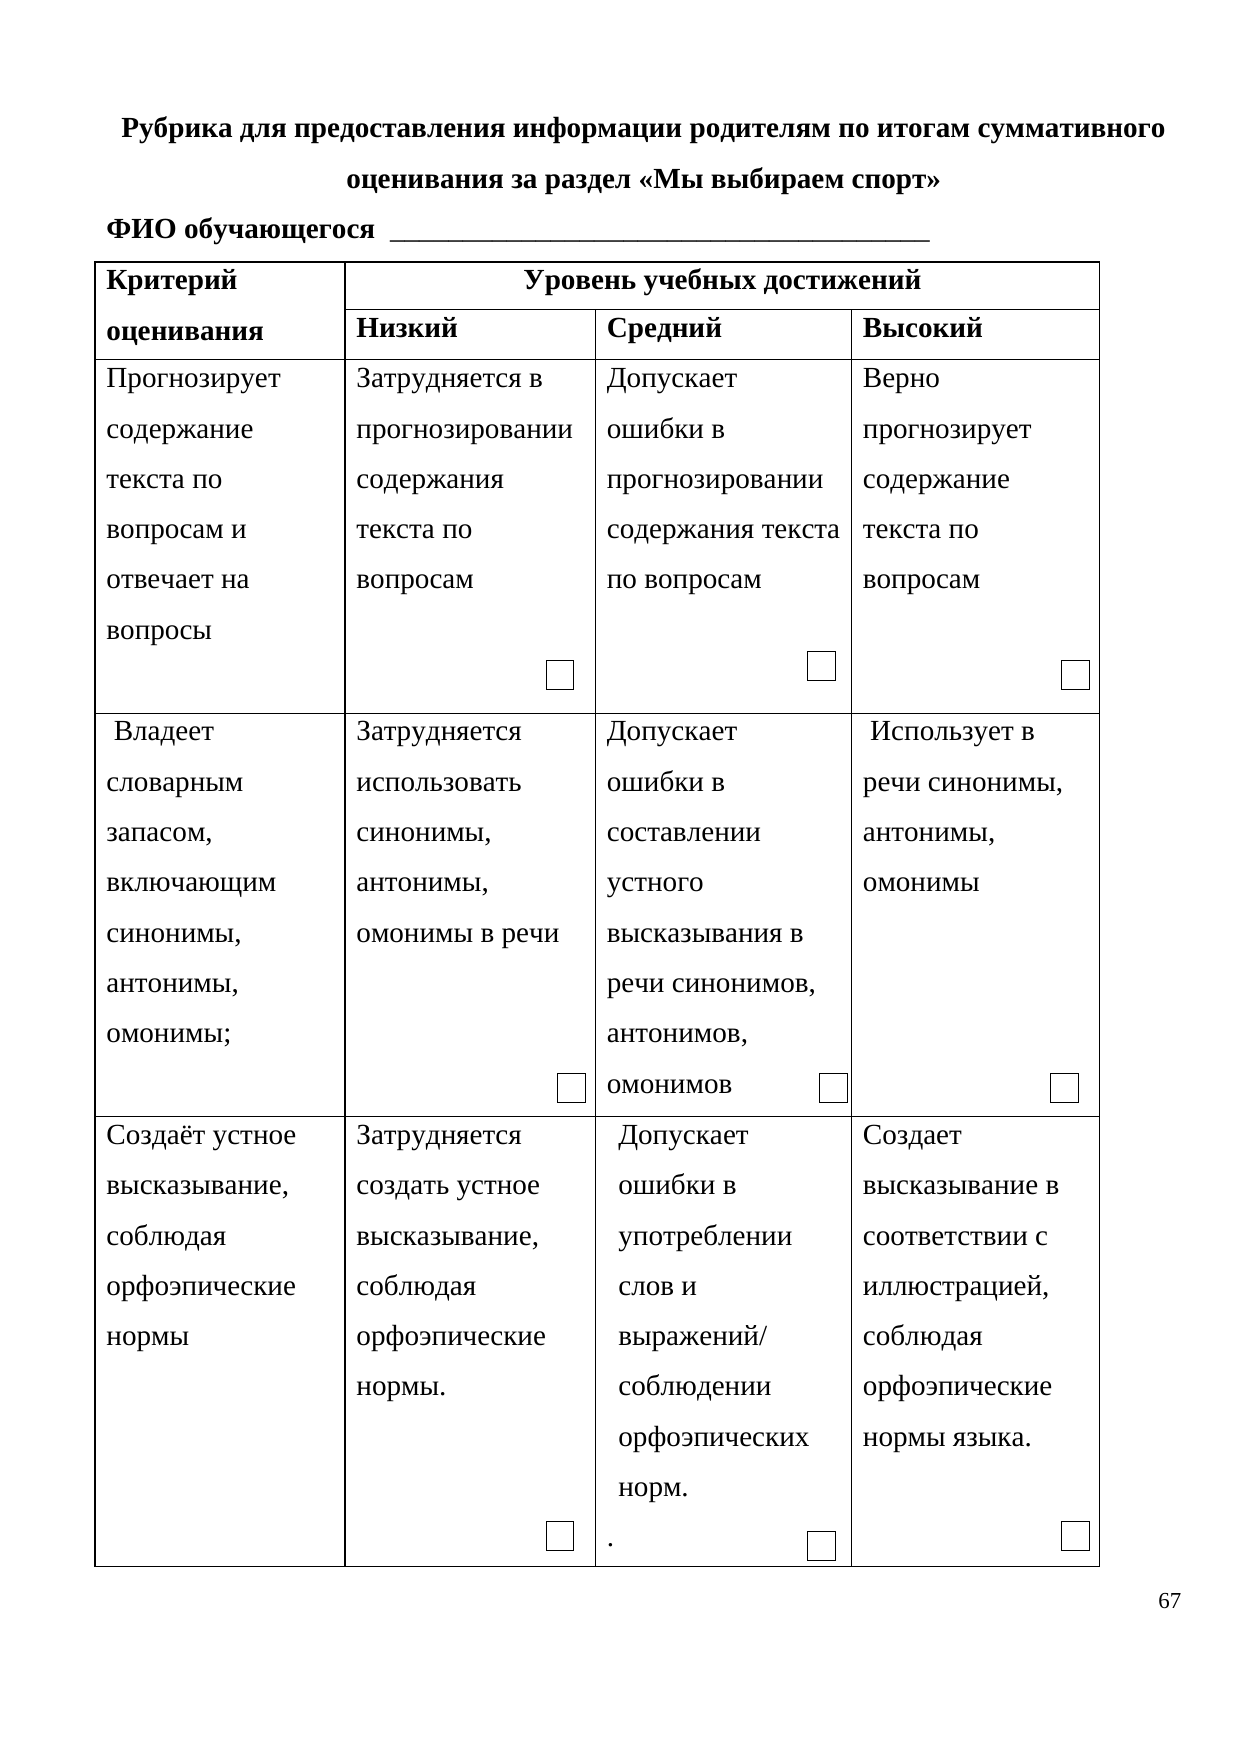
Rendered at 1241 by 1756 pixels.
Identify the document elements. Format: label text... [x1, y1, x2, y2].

text ФИО обучающегося _____________________________________ [106, 211, 1181, 244]
table_header Уровень учебных достижений [346, 263, 1099, 309]
table_cell Затрудняется в прогнозировании содержания текста по вопросам [346, 360, 595, 712]
table_cell Допускает ошибки в употреблении слов и выражений/ соблюдении орфоэпических норм. . [596, 1117, 851, 1566]
text Рубрика для предоставления информации родителям по итогам суммативного оценивания за раздел «Мы выбираем спорт» [106, 110, 1181, 194]
table_cell Владеет словарным запасом, включающим синонимы, антонимы, омонимы; [96, 714, 344, 1116]
table_cell Создает высказывание в соответствии с иллюстрацией, соблюдая орфоэпические нормы языка. [852, 1117, 1099, 1566]
table_cell Низкий [346, 310, 595, 359]
table_cell Верно прогнозирует содержание текста по вопросам [852, 360, 1099, 712]
table_cell Допускает ошибки в составлении устного высказывания в речи синонимов, антонимов, омонимов [596, 714, 851, 1116]
table_cell Средний [596, 310, 851, 359]
table_cell Высокий [852, 310, 1099, 359]
table_cell Создаёт устное высказывание, соблюдая орфоэпические нормы [96, 1117, 344, 1566]
table_cell Затрудняется создать устное высказывание, соблюдая орфоэпические нормы. [346, 1117, 595, 1566]
table_cell Затрудняется использовать синонимы, антонимы, омонимы в речи [346, 714, 595, 1116]
table_cell Допускает ошибки в прогнозировании содержания текста по вопросам [596, 360, 851, 712]
table_header Критерий оценивания [96, 263, 344, 359]
table_cell Прогнозирует содержание текста по вопросам и отвечает на вопросы [96, 360, 344, 712]
table_cell Использует в речи синонимы, антонимы, омонимы [852, 714, 1099, 1116]
